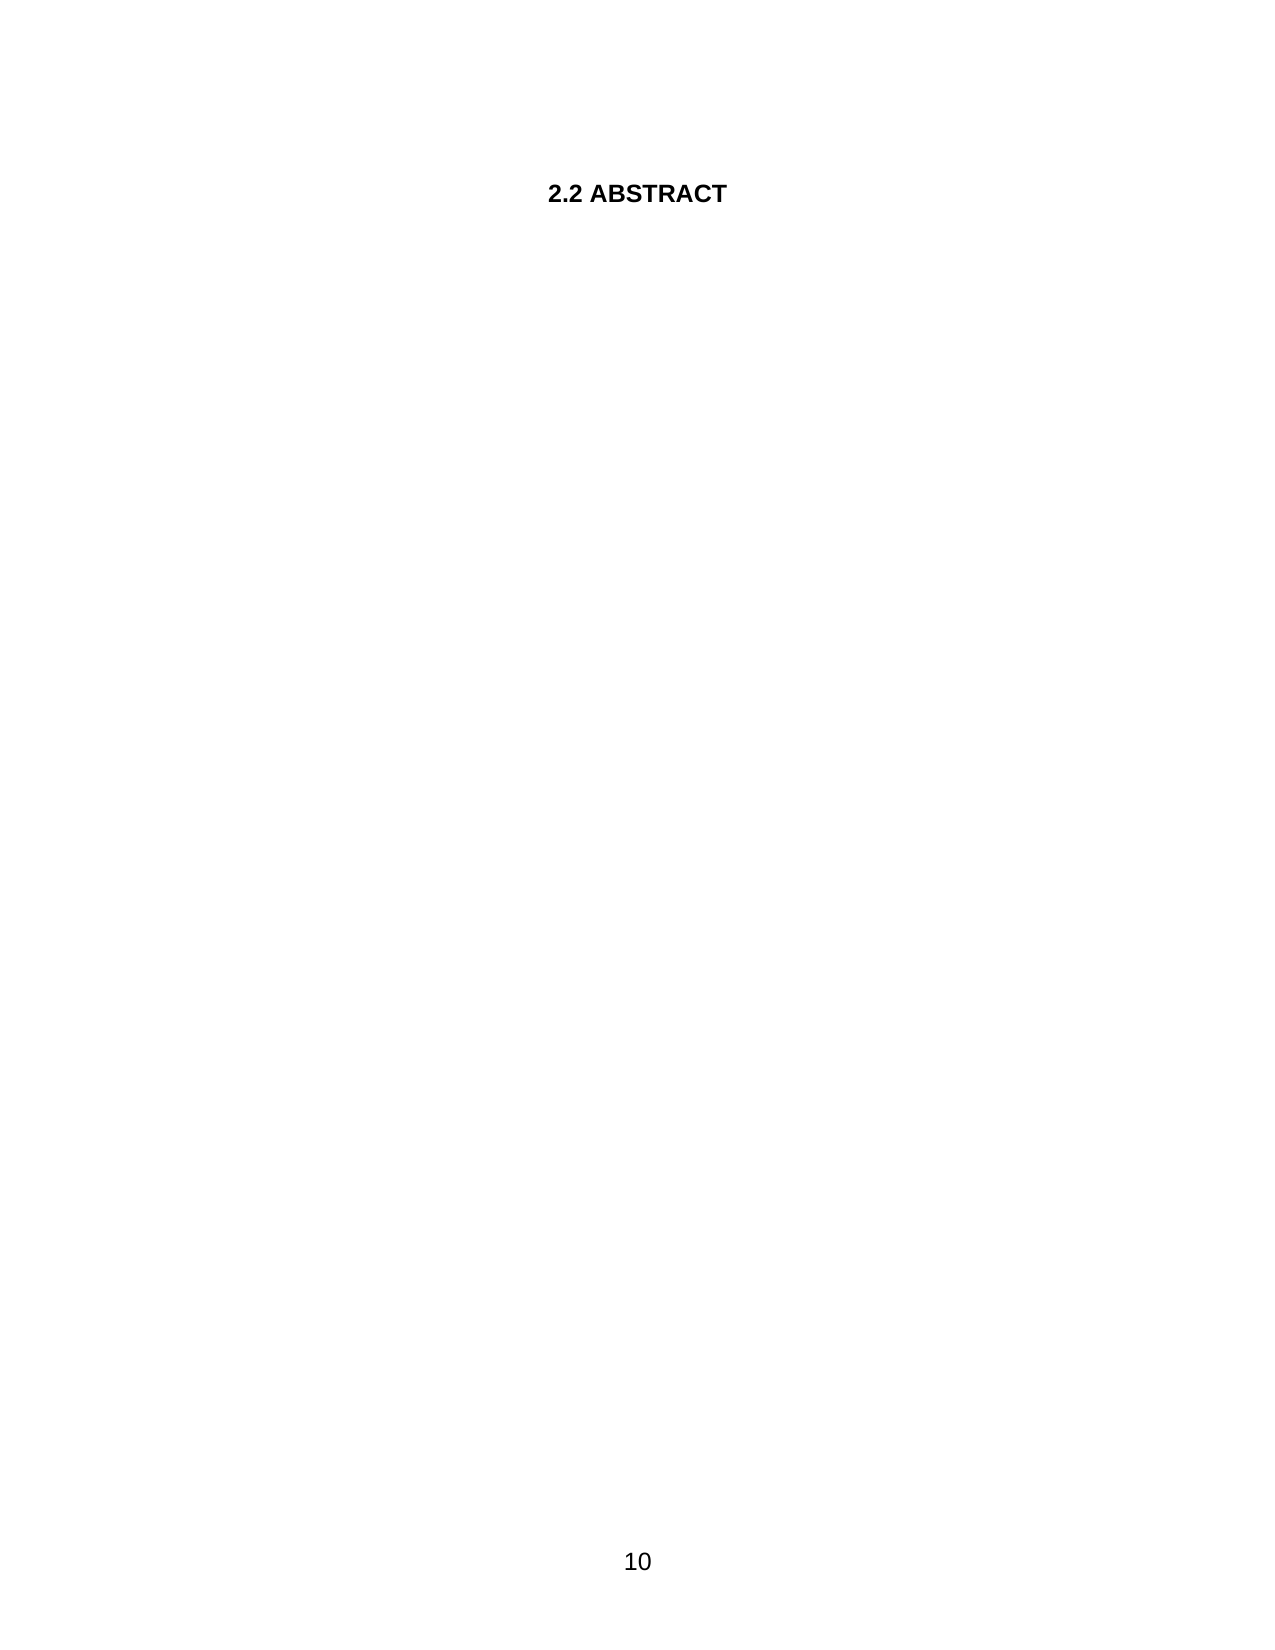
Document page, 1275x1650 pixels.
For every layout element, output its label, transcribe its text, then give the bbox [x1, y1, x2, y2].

text 2.2 ABSTRACT [150, 179, 1125, 208]
